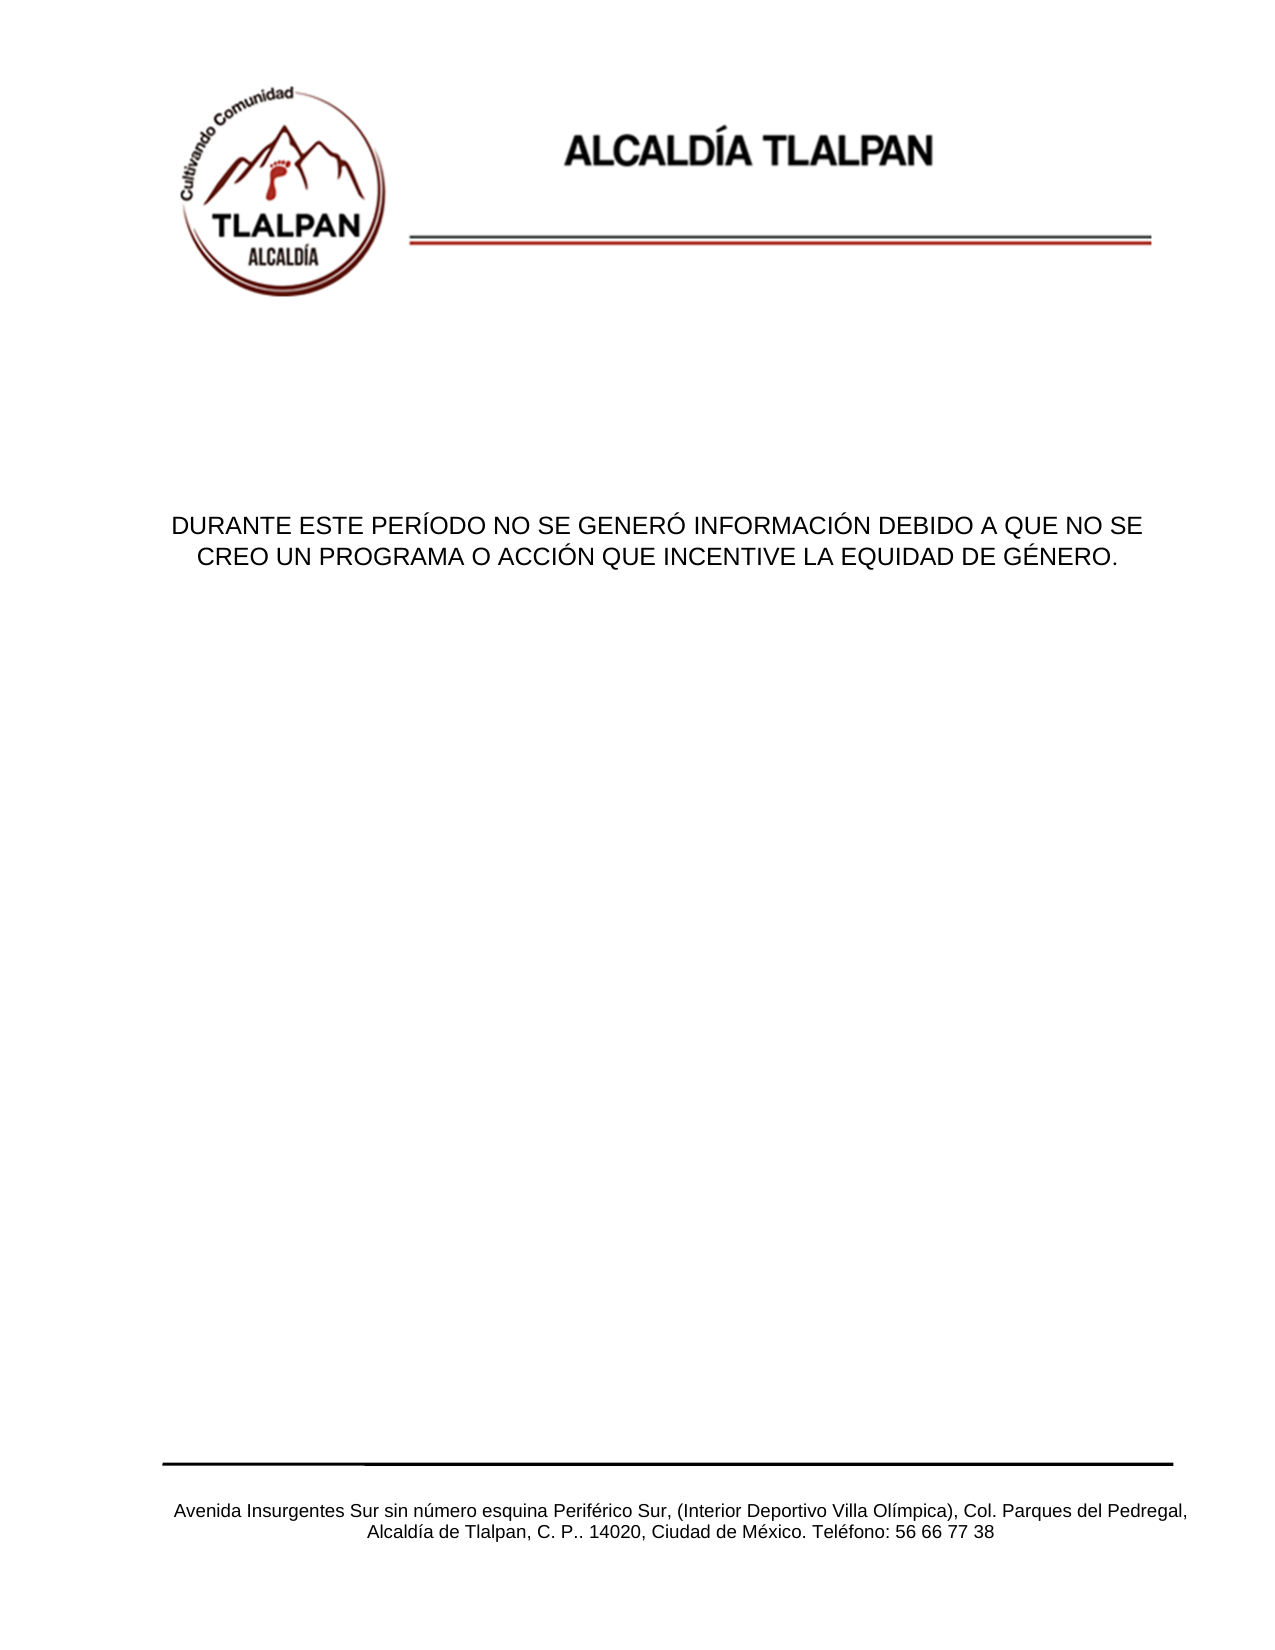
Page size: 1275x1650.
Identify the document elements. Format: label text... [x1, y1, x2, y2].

picture [155, 73, 1159, 301]
text DURANTE ESTE PERÍODO NO SE GENERÓ INFORMACIÓN DEBIDO A QUE NO SE CREO UN PROGRAMA O ACCIÓN QUE INCENTIVE LA EQUIDAD DE GÉNERO. [148, 511, 1167, 572]
